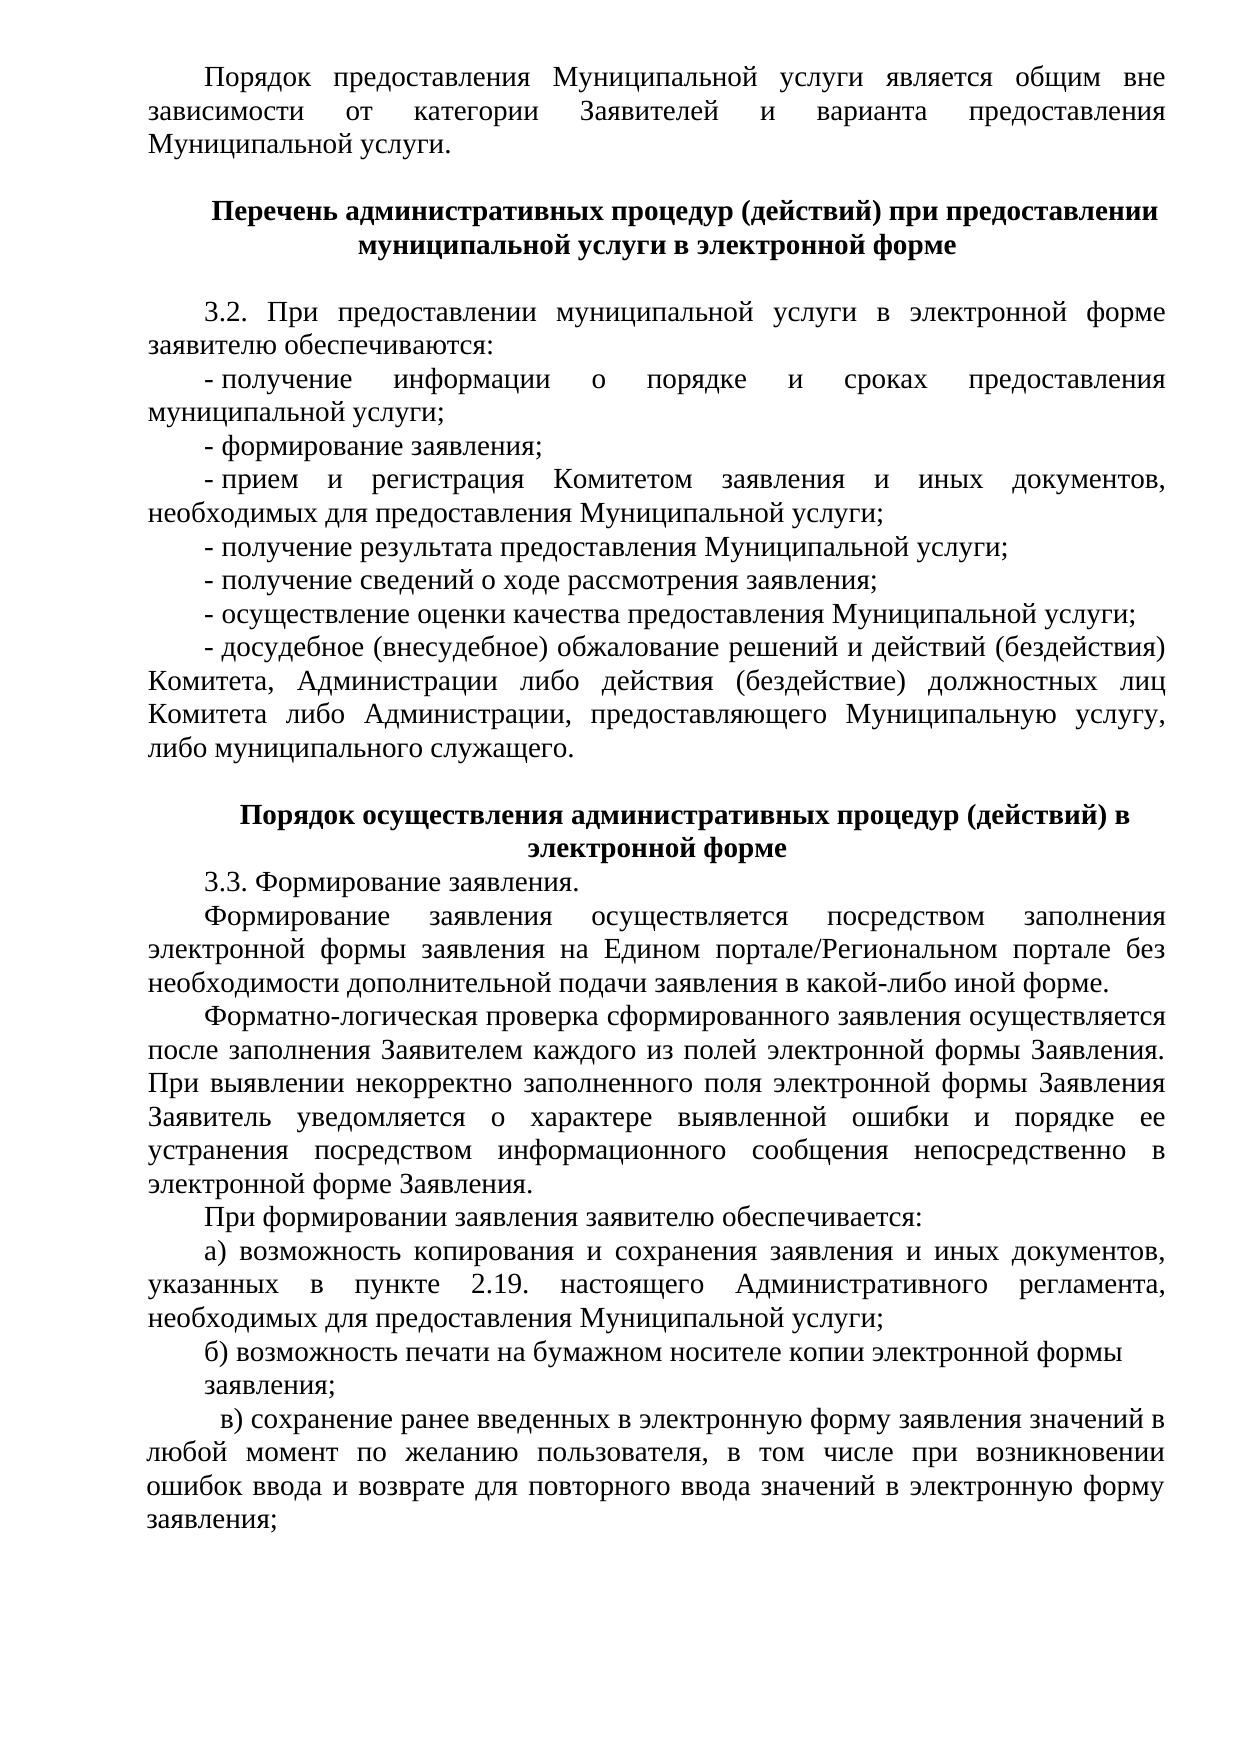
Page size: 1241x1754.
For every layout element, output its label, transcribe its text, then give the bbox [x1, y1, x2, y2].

text а) возможность копирования и сохранения заявления и иных документов, указанных в пункте 2.19. настоящего Административного регламента, необходимых для предоставления Муниципальной услуги; [148, 1233, 1167, 1334]
text Форматно-логическая проверка сформированного заявления осуществляется после заполнения Заявителем каждого из полей электронной формы Заявления. При выявлении некорректно заполненного поля электронной формы Заявления Заявитель уведомляется о характере выявленной ошибки и порядке ее устранения посредством информационного сообщения непосредственно в электронной форме Заявления. [148, 998, 1167, 1199]
text - получение информации о порядке и сроках предоставления муниципальной услуги; [148, 361, 1167, 428]
text 3.3. Формирование заявления. [148, 864, 1167, 898]
text заявления; [148, 1367, 1167, 1401]
text - досудебное (внесудебное) обжалование решений и действий (бездействия) Комитета, Администрации либо действия (бездействие) должностных лиц Комитета либо Администрации, предоставляющего Муниципальную услугу, либо муниципального служащего. [148, 629, 1167, 763]
text б) возможность печати на бумажном носителе копии электронной формы [148, 1334, 1167, 1367]
text - осуществление оценки качества предоставления Муниципальной услуги; [148, 596, 1167, 629]
text Перечень административных процедур (действий) при предоставлении муниципальной услуги в электронной форме [148, 193, 1167, 260]
text Формирование заявления осуществляется посредством заполнения электронной формы заявления на Едином портале/Региональном портале без необходимости дополнительной подачи заявления в какой-либо иной форме. [148, 898, 1167, 998]
text - прием и регистрация Комитетом заявления и иных документов, необходимых для предоставления Муниципальной услуги; [148, 462, 1167, 529]
text - получение сведений о ходе рассмотрения заявления; [148, 562, 1167, 596]
text 3.2. При предоставлении муниципальной услуги в электронной форме заявителю обеспечиваются: [148, 294, 1167, 361]
text - формирование заявления; [148, 428, 1167, 462]
text При формировании заявления заявителю обеспечивается: [148, 1199, 1167, 1233]
text Порядок осуществления административных процедур (действий) в электронной форме [148, 797, 1167, 864]
text Порядок предоставления Муниципальной услуги является общим вне зависимости от категории Заявителей и варианта предоставления Муниципальной услуги. [148, 59, 1167, 160]
text - получение результата предоставления Муниципальной услуги; [148, 529, 1167, 562]
text в) сохранение ранее введенных в электронную форму заявления значений в любой момент по желанию пользователя, в том числе при возникновении ошибок ввода и возврате для повторного ввода значений в электронную форму заявления; [146, 1401, 1166, 1535]
